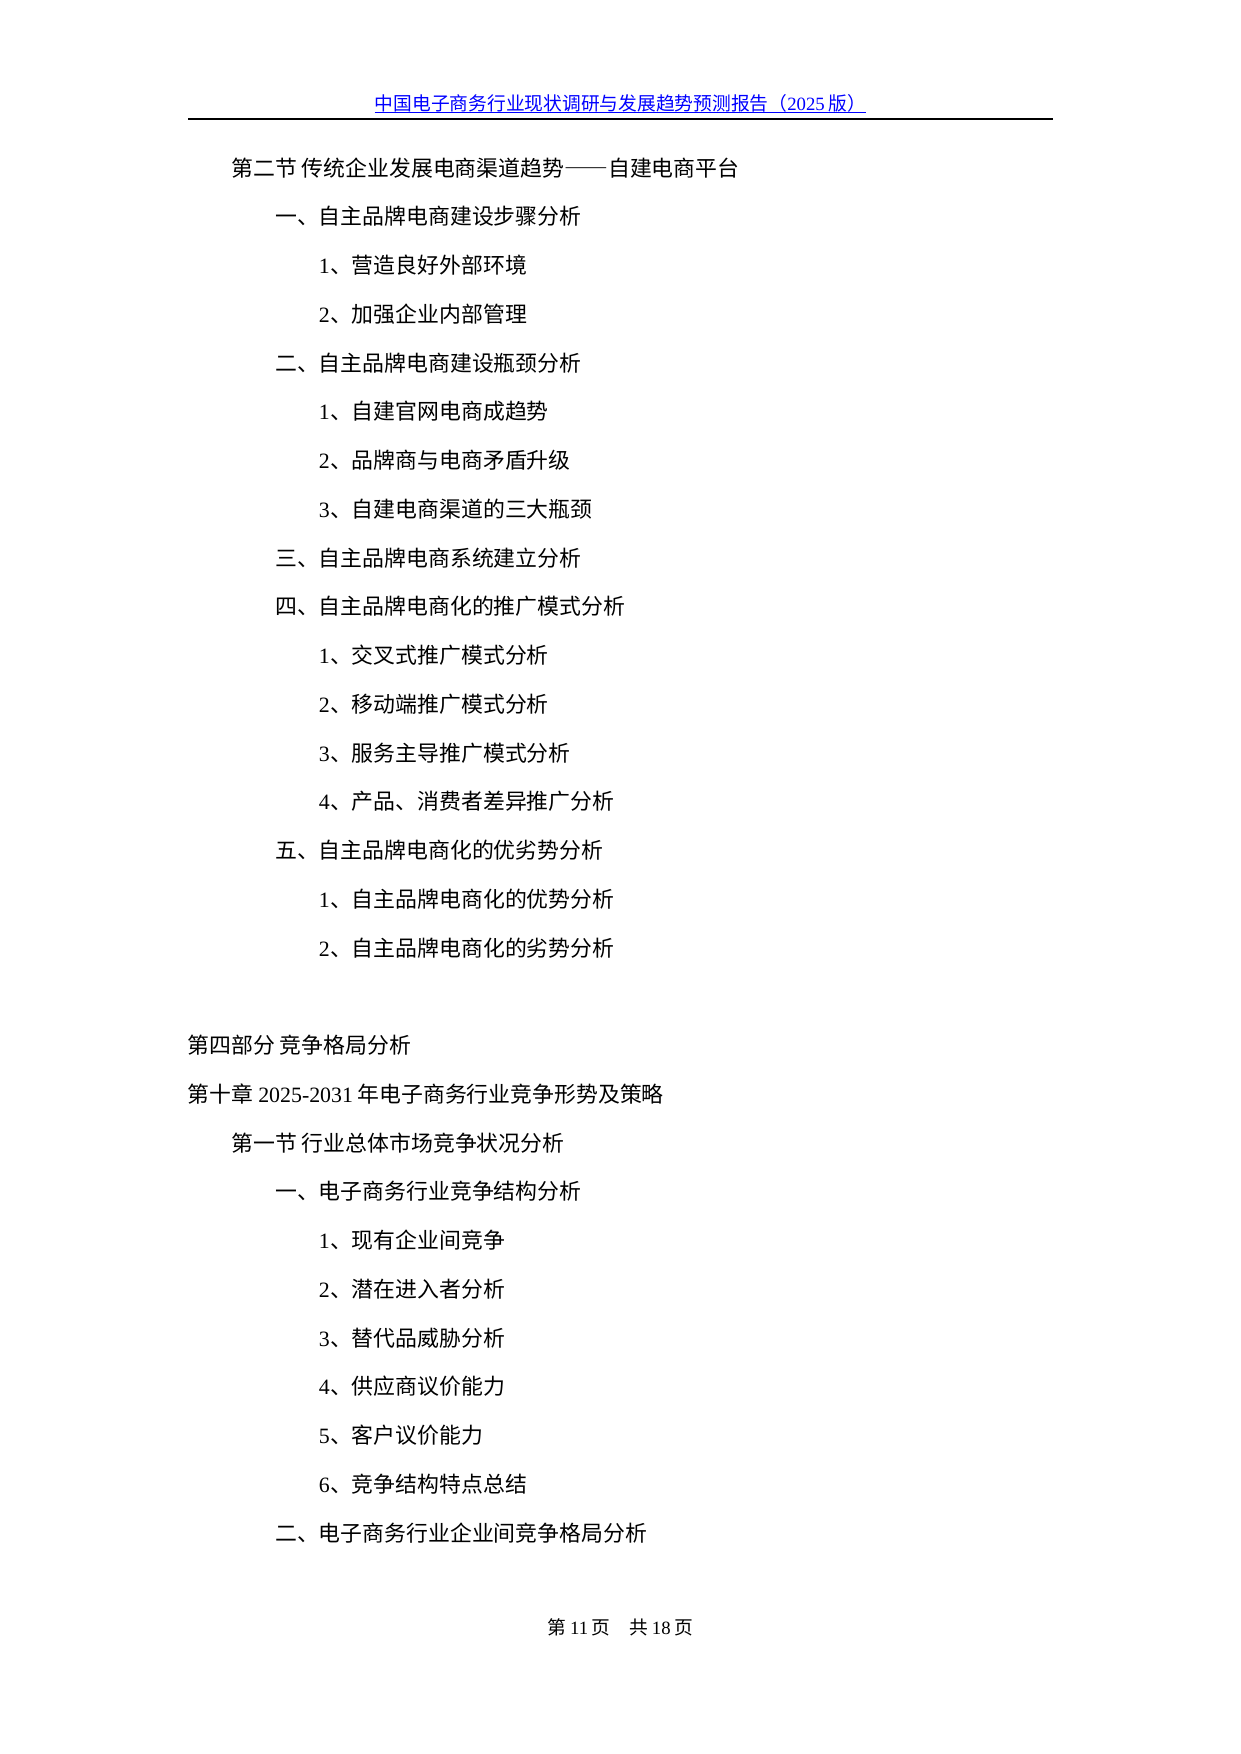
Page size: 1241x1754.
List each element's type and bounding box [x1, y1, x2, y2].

text [187, 150, 1053, 1548]
